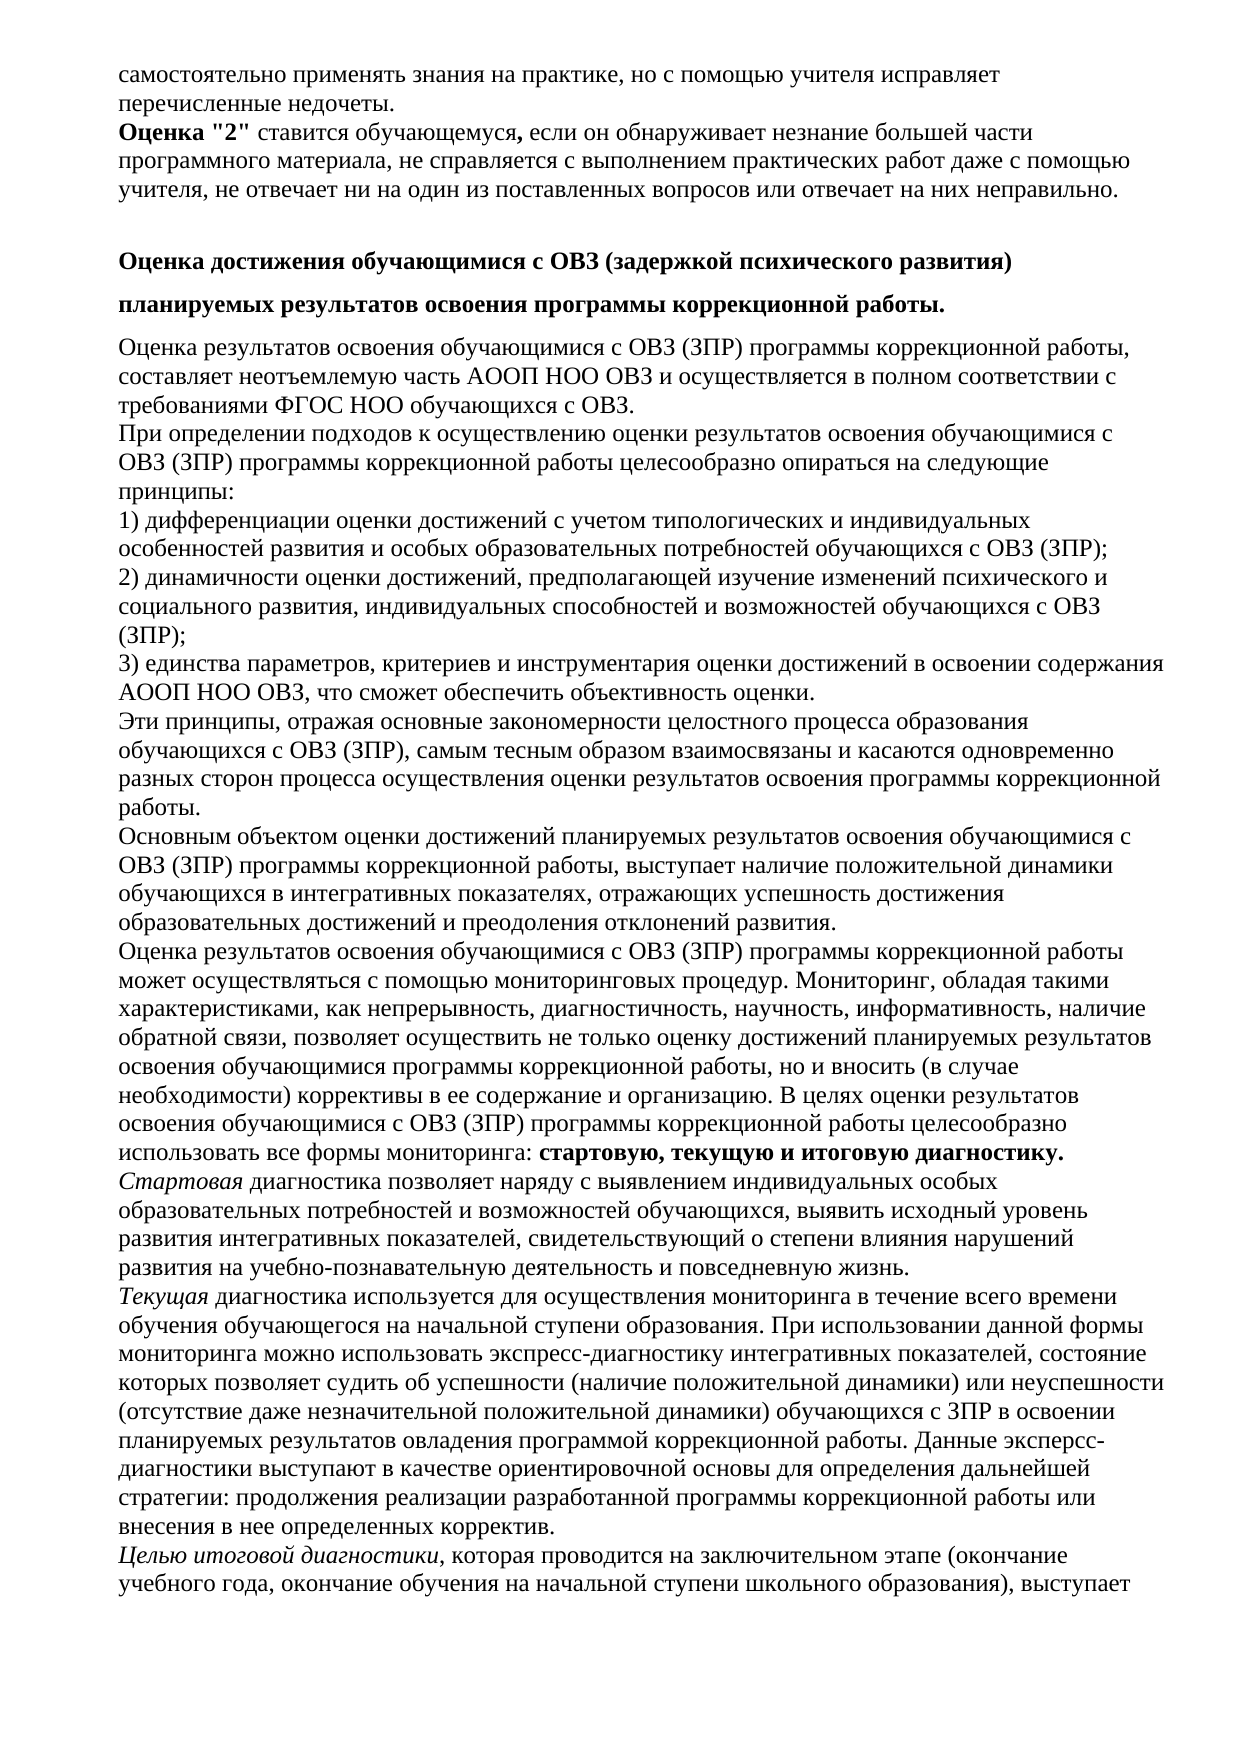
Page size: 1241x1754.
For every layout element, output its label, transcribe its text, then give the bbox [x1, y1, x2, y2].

text Стартовая диагностика позволяет наряду с выявлением индивидуальных особых образовательных потребностей и возможностей обучающихся, выявить исходный уровень развития интегративных показателей, свидетельствующий о степени влияния нарушений развития на учебно-познавательную деятельность и повседневную жизнь. [118, 1166, 1167, 1281]
text Эти принципы, отражая основные закономерности целостного процесса образования обучающихся с ОВЗ (ЗПР), самым тесным образом взаимосвязаны и касаются одновременно разных сторон процесса осуществления оценки результатов освоения программы коррекционной работы. [118, 706, 1167, 821]
text Оценка результатов освоения обучающимися с ОВЗ (ЗПР) программы коррекционной работы, составляет неотъемлемую часть АООП НОО ОВЗ и осуществляется в полном соответствии с требованиями ФГОС НОО обучающихся с ОВЗ. [118, 332, 1167, 418]
text Оценка "2" ставится обучающемуся, если он обнаруживает незнание большей части программного материала, не справляется с выполнением практических работ даже с помощью учителя, не отвечает ни на один из поставленных вопросов или отвечает на них неправильно. [118, 117, 1167, 203]
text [118, 1540, 1167, 1597]
text Основным объектом оценки достижений планируемых результатов освоения обучающимися с ОВЗ (ЗПР) программы коррекционной работы, выступает наличие положительной динамики обучающихся в интегративных показателях, отражающих успешность достижения образовательных достижений и преодоления отклонений развития. [118, 821, 1167, 936]
text 2) динамичности оценки достижений, предполагающей изучение изменений психического и социального развития, индивидуальных способностей и возможностей обучающихся с ОВЗ (ЗПР); [118, 562, 1167, 648]
text Текущая диагностика используется для осуществления мониторинга в течение всего времени обучения обучающегося на начальной ступени образования. При использовании данной формы мониторинга можно использовать экспресс-диагностику интегративных показателей, состояние которых позволяет судить об успешности (наличие положительной динамики) или неуспешности (отсутствие даже незначительной положительной динамики) обучающихся с ЗПР в освоении планируемых результатов овладения программой коррекционной работы. Данные эксперсс-диагностики выступают в качестве ориентировочной основы для определения дальнейшей стратегии: продолжения реализации разработанной программы коррекционной работы или внесения в нее определенных корректив. [118, 1281, 1167, 1540]
text При определении подходов к осуществлению оценки результатов освоения обучающимися с ОВЗ (ЗПР) программы коррекционной работы целесообразно опираться на следующие принципы: [118, 418, 1167, 505]
text 3) единства параметров, критериев и инструментария оценки достижений в освоении содержания АООП НОО ОВЗ, что сможет обеспечить объективность оценки. [118, 648, 1167, 706]
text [118, 59, 1167, 117]
text Оценка достижения обучающимися с ОВЗ (задержкой психического развития) планируемых результатов освоения программы коррекционной работы. [118, 246, 1167, 318]
text 1) дифференциации оценки достижений с учетом типологических и индивидуальных особенностей развития и особых образовательных потребностей обучающихся с ОВЗ (ЗПР); [118, 505, 1167, 562]
text Оценка результатов освоения обучающимися с ОВЗ (ЗПР) программы коррекционной работы может осуществляться с помощью мониторинговых процедур. Мониторинг, обладая такими характеристиками, как непрерывность, диагностичность, научность, информативность, наличие обратной связи, позволяет осуществить не только оценку достижений планируемых результатов освоения обучающимися программы коррекционной работы, но и вносить (в случае необходимости) коррективы в ее содержание и организацию. В целях оценки результатов освоения обучающимися с ОВЗ (ЗПР) программы коррекционной работы целесообразно использовать все формы мониторинга: стартовую, текущую и итоговую диагностику. [118, 936, 1167, 1166]
